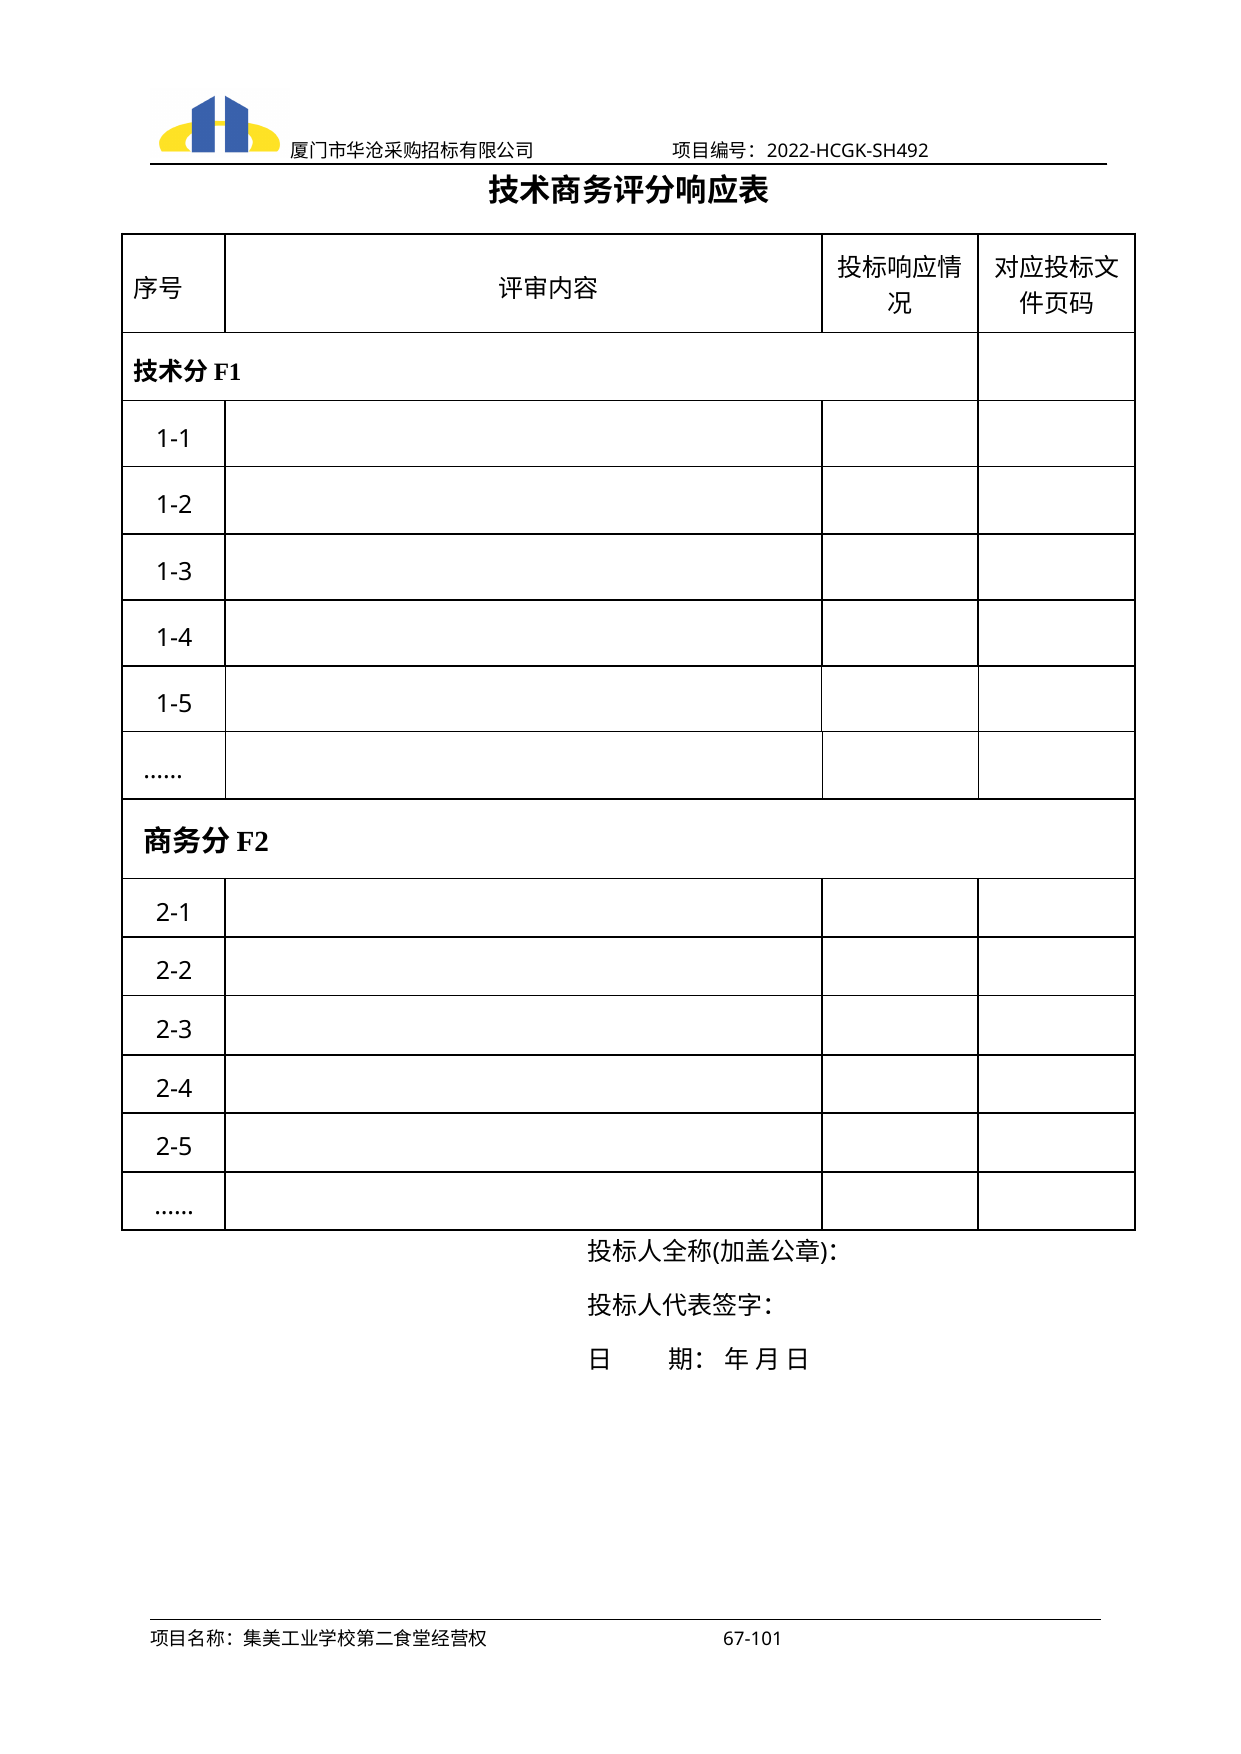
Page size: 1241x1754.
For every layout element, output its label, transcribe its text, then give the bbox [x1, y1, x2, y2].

table_cell [823, 535, 977, 599]
table_cell 1-1 [123, 401, 224, 466]
table_cell [823, 938, 977, 995]
table_cell [979, 879, 1134, 936]
table_cell [226, 1173, 821, 1229]
table_cell 2-2 [123, 938, 224, 995]
table_cell [979, 996, 1134, 1053]
table_cell [823, 401, 977, 466]
table_cell [226, 467, 821, 532]
table_cell [226, 996, 821, 1053]
table_cell [226, 667, 821, 731]
table_cell [823, 1114, 977, 1171]
table_cell …… [123, 732, 225, 797]
table_cell [226, 732, 822, 797]
text 日 期： 年 月 日 [150, 1340, 1107, 1376]
table_cell [823, 601, 977, 665]
text 投标人代表签字： [150, 1286, 1107, 1322]
table_header 评审内容 [226, 235, 821, 332]
table_cell 1-2 [123, 467, 224, 532]
table_cell 1-4 [123, 601, 224, 665]
table_header 对应投标文件页码 [979, 235, 1134, 332]
table_cell [979, 938, 1134, 995]
table_cell [979, 333, 1134, 400]
table_header 序号 [123, 235, 224, 332]
table_cell [979, 667, 1134, 731]
table_cell [979, 401, 1134, 466]
table_cell [226, 1056, 821, 1112]
table_cell 技术分F1 [123, 333, 977, 400]
table_cell …… [123, 1173, 224, 1229]
table_cell [979, 1114, 1134, 1171]
table_cell [823, 467, 977, 532]
picture [150, 88, 291, 158]
table_cell [979, 732, 1134, 797]
table_cell [822, 667, 978, 731]
table_cell 1-3 [123, 535, 224, 599]
table_cell 1-5 [123, 667, 225, 731]
table_cell [823, 1056, 977, 1112]
table_cell [226, 879, 821, 936]
table_cell [226, 1114, 821, 1171]
table_cell [979, 1173, 1134, 1229]
table_cell 2-5 [123, 1114, 224, 1171]
table_cell [226, 938, 821, 995]
table_cell [823, 1173, 977, 1229]
table_cell [979, 1056, 1134, 1112]
table_cell 2-3 [123, 996, 224, 1053]
table_cell 商务分F2 [123, 800, 1134, 878]
table_cell [979, 467, 1134, 532]
table_cell [226, 601, 821, 665]
table_cell [979, 601, 1134, 665]
table_cell 2-4 [123, 1056, 224, 1112]
text 投标人全称(加盖公章)： [150, 1231, 1107, 1267]
table_cell [226, 401, 821, 466]
table_cell [823, 732, 978, 797]
table_cell [823, 879, 977, 936]
table_cell [226, 535, 821, 599]
text 技术商务评分响应表 [150, 165, 1107, 210]
table_cell [823, 996, 977, 1053]
table_header 投标响应情况 [823, 235, 977, 332]
table_cell 2-1 [123, 879, 224, 936]
table_cell [979, 535, 1134, 599]
